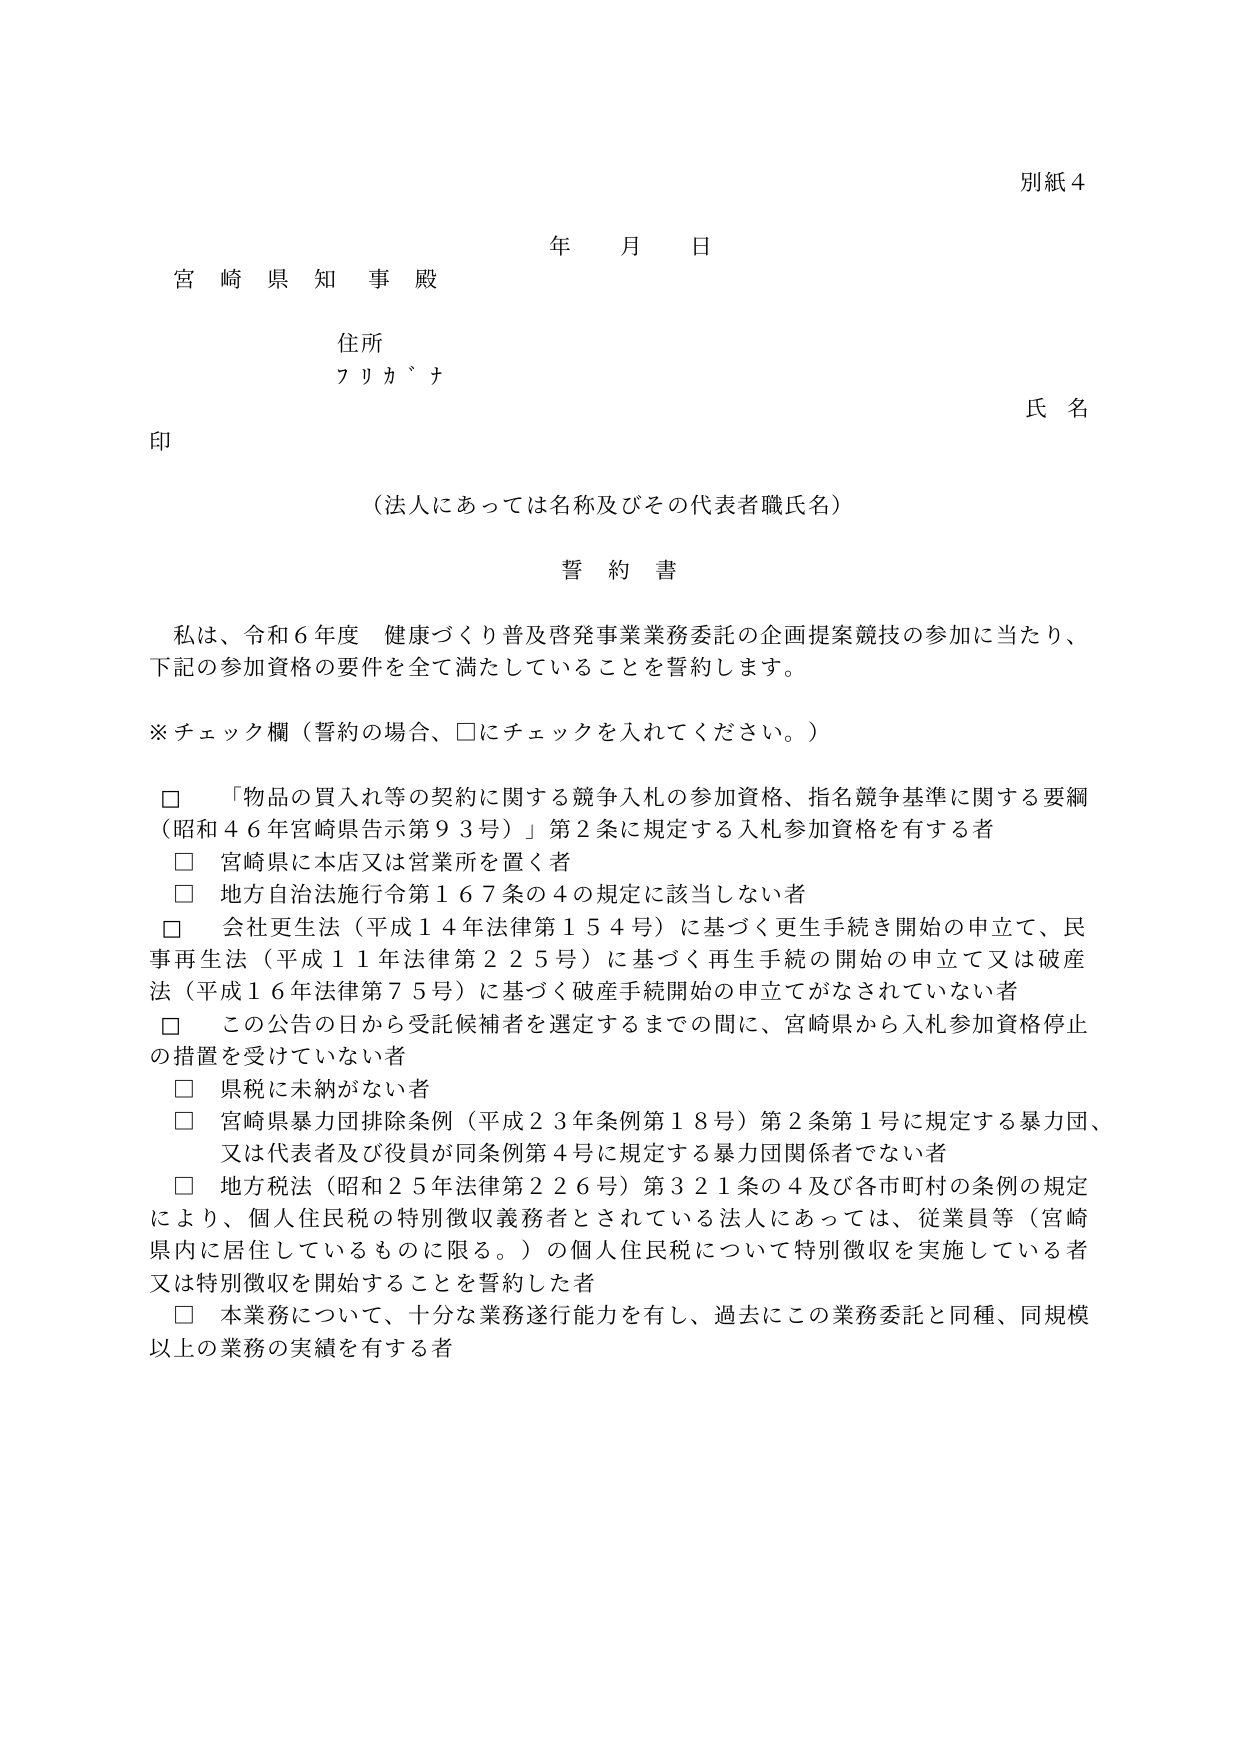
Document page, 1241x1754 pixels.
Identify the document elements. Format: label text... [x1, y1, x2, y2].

text 別紙４ [149, 164, 1091, 197]
text 年 月 日 [149, 229, 1091, 261]
text □ 県税に未納がない者 [149, 1071, 1091, 1104]
text 氏名 印 [149, 391, 1091, 456]
text ※チェック欄（誓約の場合、□にチェックを入れてください。） [149, 715, 1091, 747]
text □ 本業務について、十分な業務遂行能力を有し、過去にこの業務委託と同種、同規模 以上の業務の実績を有する者 [149, 1298, 1091, 1363]
text 住所 [149, 326, 1091, 359]
text □ 地方自治法施行令第１６７条の４の規定に該当しない者 [149, 877, 1091, 909]
text □ 地方税法（昭和２５年法律第２２６号）第３２１条の４及び各市町村の条例の規定 により、個人住民税の特別徴収義務者とされている法人にあっては、従業員等（宮崎 県内に居住しているものに限る。）の個人住民税について特別徴収を実施している者 又は特別徴収を開始することを誓約した者 [149, 1168, 1091, 1298]
text 誓 約 書 [149, 553, 1091, 585]
text □ 「物品の買入れ等の契約に関する競争入札の参加資格、指名競争基準に関する要綱 （昭和４６年宮崎県告示第９３号）」第２条に規定する入札参加資格を有する者 [149, 780, 1091, 844]
text □ 宮崎県暴力団排除条例（平成２３年条例第１８号）第２条第１号に規定する暴力団、 又は代表者及び役員が同条例第４号に規定する暴力団関係者でない者 [149, 1104, 1091, 1168]
text 私は、令和６年度 健康づくり普及啓発事業業務委託の企画提案競技の参加に当たり、下記の参加資格の要件を全て満たしていることを誓約します。 [149, 618, 1091, 683]
text □ 宮崎県に本店又は営業所を置く者 [149, 844, 1091, 877]
text 宮崎県知事 殿 [149, 261, 1091, 294]
text □ 会社更生法（平成１４年法律第１５４号）に基づく更生手続き開始の申立て、民 事再生法（平成１１年法律第２２５号）に基づく再生手続の開始の申立て又は破産 法（平成１６年法律第７５号）に基づく破産手続開始の申立てがなされていない者 [149, 909, 1091, 1007]
text □ この公告の日から受託候補者を選定するまでの間に、宮崎県から入札参加資格停止 の措置を受けていない者 [149, 1007, 1091, 1071]
text （法人にあっては名称及びその代表者職氏名） [149, 488, 1091, 521]
text ﾌﾘｶﾞﾅ [149, 359, 1091, 391]
